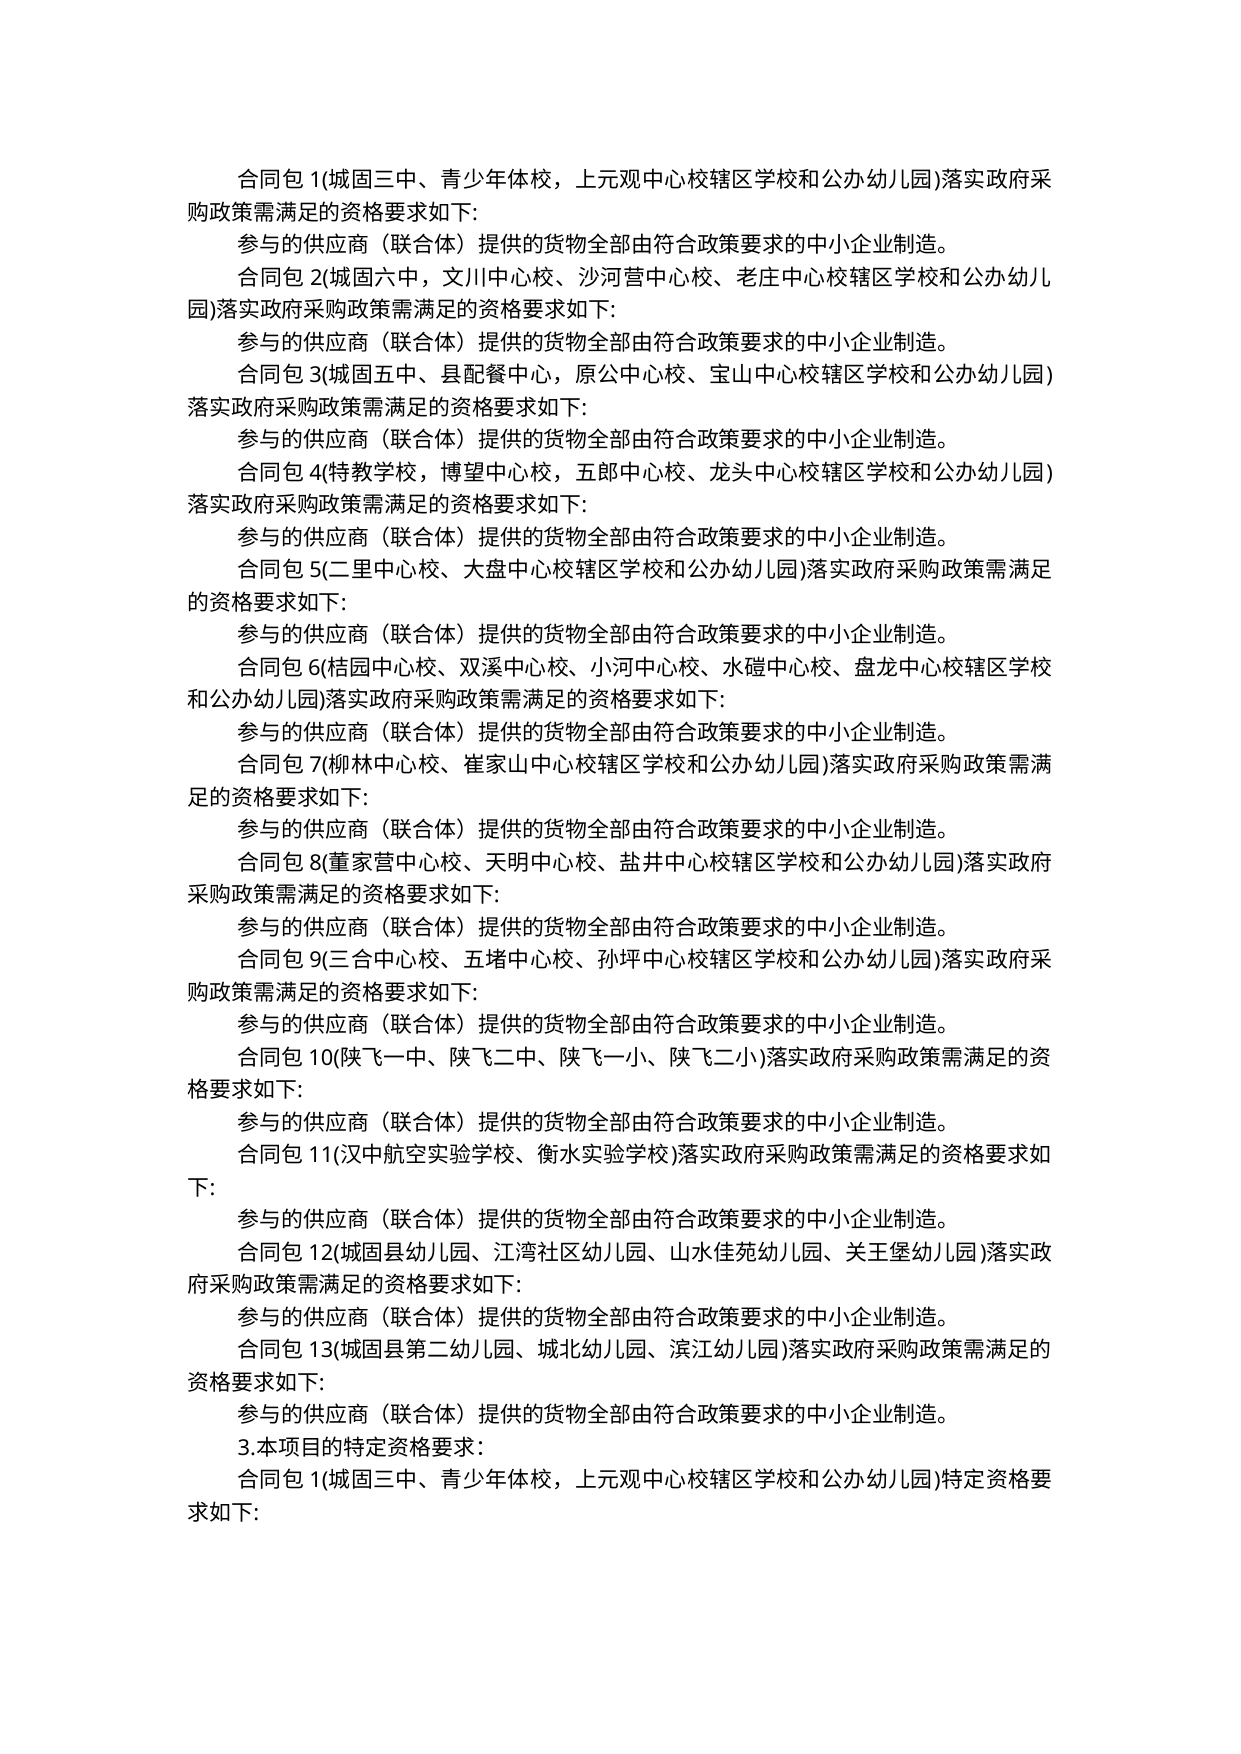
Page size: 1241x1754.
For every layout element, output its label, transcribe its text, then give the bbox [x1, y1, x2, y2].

text 合同包11(汉中航空实验学校、衡水实验学校)落实政府采购政策需满足的资格要求如下: [187, 1137, 1053, 1202]
text 参与的供应商（联合体）提供的货物全部由符合政策要求的中小企业制造。 [237, 422, 1053, 454]
text 参与的供应商（联合体）提供的货物全部由符合政策要求的中小企业制造。 [237, 617, 1053, 649]
text 参与的供应商（联合体）提供的货物全部由符合政策要求的中小企业制造。 [237, 227, 1053, 259]
text 参与的供应商（联合体）提供的货物全部由符合政策要求的中小企业制造。 [237, 714, 1053, 747]
text 合同包12(城固县幼儿园、江湾社区幼儿园、山水佳苑幼儿园、关王堡幼儿园)落实政府采购政策需满足的资格要求如下: [187, 1234, 1053, 1299]
text 参与的供应商（联合体）提供的货物全部由符合政策要求的中小企业制造。 [237, 1007, 1053, 1039]
text 参与的供应商（联合体）提供的货物全部由符合政策要求的中小企业制造。 [237, 1104, 1053, 1137]
text 3.本项目的特定资格要求： [187, 1429, 1053, 1462]
text 合同包3(城固五中、县配餐中心，原公中心校、宝山中心校辖区学校和公办幼儿园)落实政府采购政策需满足的资格要求如下: [187, 357, 1053, 422]
text 参与的供应商（联合体）提供的货物全部由符合政策要求的中小企业制造。 [237, 1202, 1053, 1234]
text 参与的供应商（联合体）提供的货物全部由符合政策要求的中小企业制造。 [237, 324, 1053, 357]
text 合同包5(二里中心校、大盘中心校辖区学校和公办幼儿园)落实政府采购政策需满足的资格要求如下: [187, 552, 1053, 617]
text 合同包10(陕飞一中、陕飞二中、陕飞一小、陕飞二小)落实政府采购政策需满足的资格要求如下: [187, 1039, 1053, 1104]
text 合同包13(城固县第二幼儿园、城北幼儿园、滨江幼儿园)落实政府采购政策需满足的资格要求如下: [187, 1332, 1053, 1397]
text 合同包6(桔园中心校、双溪中心校、小河中心校、水磑中心校、盘龙中心校辖区学校和公办幼儿园)落实政府采购政策需满足的资格要求如下: [187, 649, 1053, 714]
text 合同包8(董家营中心校、天明中心校、盐井中心校辖区学校和公办幼儿园)落实政府采购政策需满足的资格要求如下: [187, 844, 1053, 909]
text 合同包1(城固三中、青少年体校，上元观中心校辖区学校和公办幼儿园)特定资格要求如下: [187, 1462, 1053, 1527]
text 合同包7(柳林中心校、崔家山中心校辖区学校和公办幼儿园)落实政府采购政策需满足的资格要求如下: [187, 747, 1053, 812]
text 参与的供应商（联合体）提供的货物全部由符合政策要求的中小企业制造。 [237, 1299, 1053, 1332]
text 合同包4(特教学校，博望中心校，五郎中心校、龙头中心校辖区学校和公办幼儿园)落实政府采购政策需满足的资格要求如下: [187, 454, 1053, 519]
text 合同包1(城固三中、青少年体校，上元观中心校辖区学校和公办幼儿园)落实政府采购政策需满足的资格要求如下: [187, 162, 1053, 227]
text 参与的供应商（联合体）提供的货物全部由符合政策要求的中小企业制造。 [237, 909, 1053, 942]
text 合同包2(城固六中，文川中心校、沙河营中心校、老庄中心校辖区学校和公办幼儿园)落实政府采购政策需满足的资格要求如下: [187, 259, 1053, 324]
text 参与的供应商（联合体）提供的货物全部由符合政策要求的中小企业制造。 [237, 519, 1053, 552]
text 参与的供应商（联合体）提供的货物全部由符合政策要求的中小企业制造。 [237, 812, 1053, 844]
text 参与的供应商（联合体）提供的货物全部由符合政策要求的中小企业制造。 [237, 1397, 1053, 1429]
text 合同包9(三合中心校、五堵中心校、孙坪中心校辖区学校和公办幼儿园)落实政府采购政策需满足的资格要求如下: [187, 942, 1053, 1007]
